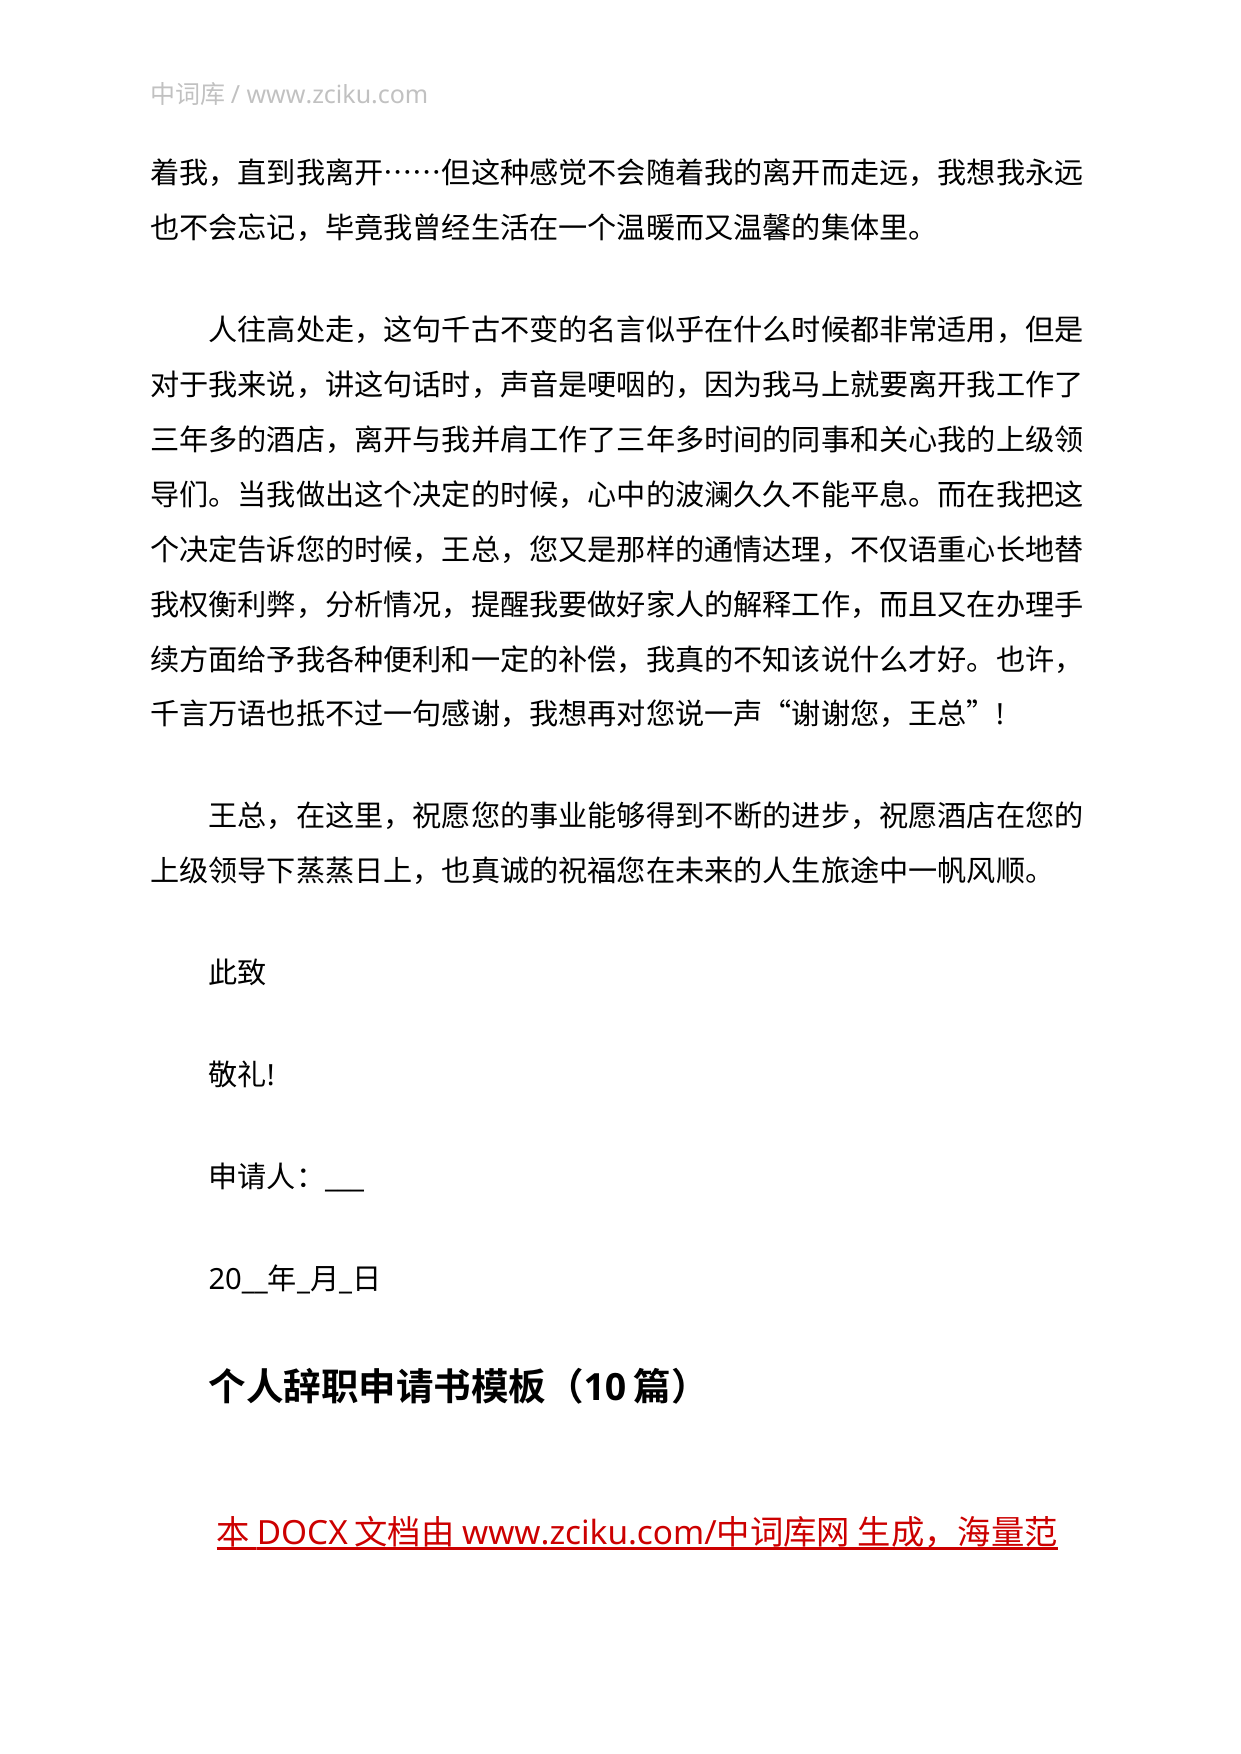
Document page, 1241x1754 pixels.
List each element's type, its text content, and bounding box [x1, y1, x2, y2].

text 王总，在这里，祝愿您的事业能够得到不断的进步，祝愿酒店在您的上级领导下蒸蒸日上，也真诚的祝福您在未来的人生旅途中一帆风顺。 [150, 793, 1090, 890]
text 个人辞职申请书模板（10篇） [150, 1357, 1090, 1412]
text 敬礼! [150, 1051, 1090, 1094]
text 此致 [150, 949, 1090, 992]
text 申请人：___ [150, 1153, 1090, 1196]
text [150, 150, 1090, 247]
text 20__年_月_日 [150, 1255, 1090, 1298]
text 人往高处走，这句千古不变的名言似乎在什么时候都非常适用，但是对于我来说，讲这句话时，声音是哽咽的，因为我马上就要离开我工作了三年多的酒店，离开与我并肩工作了三年多时间的同事和关心我的上级领导们。当我做出这个决定的时候，心中的波澜久久不能平息。而在我把这个决定告诉您的时候，王总，您又是那样的通情达理，不仅语重心长地替我权衡利弊，分析情况，提醒我要做好家人的解释工作，而且又在办理手续方面给予我各种便利和一定的补偿，我真的不知该说什么才好。也许，千言万语也抵不过一句感谢，我想再对您说一声“谢谢您，王总”! [150, 307, 1090, 733]
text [150, 1506, 1090, 1554]
